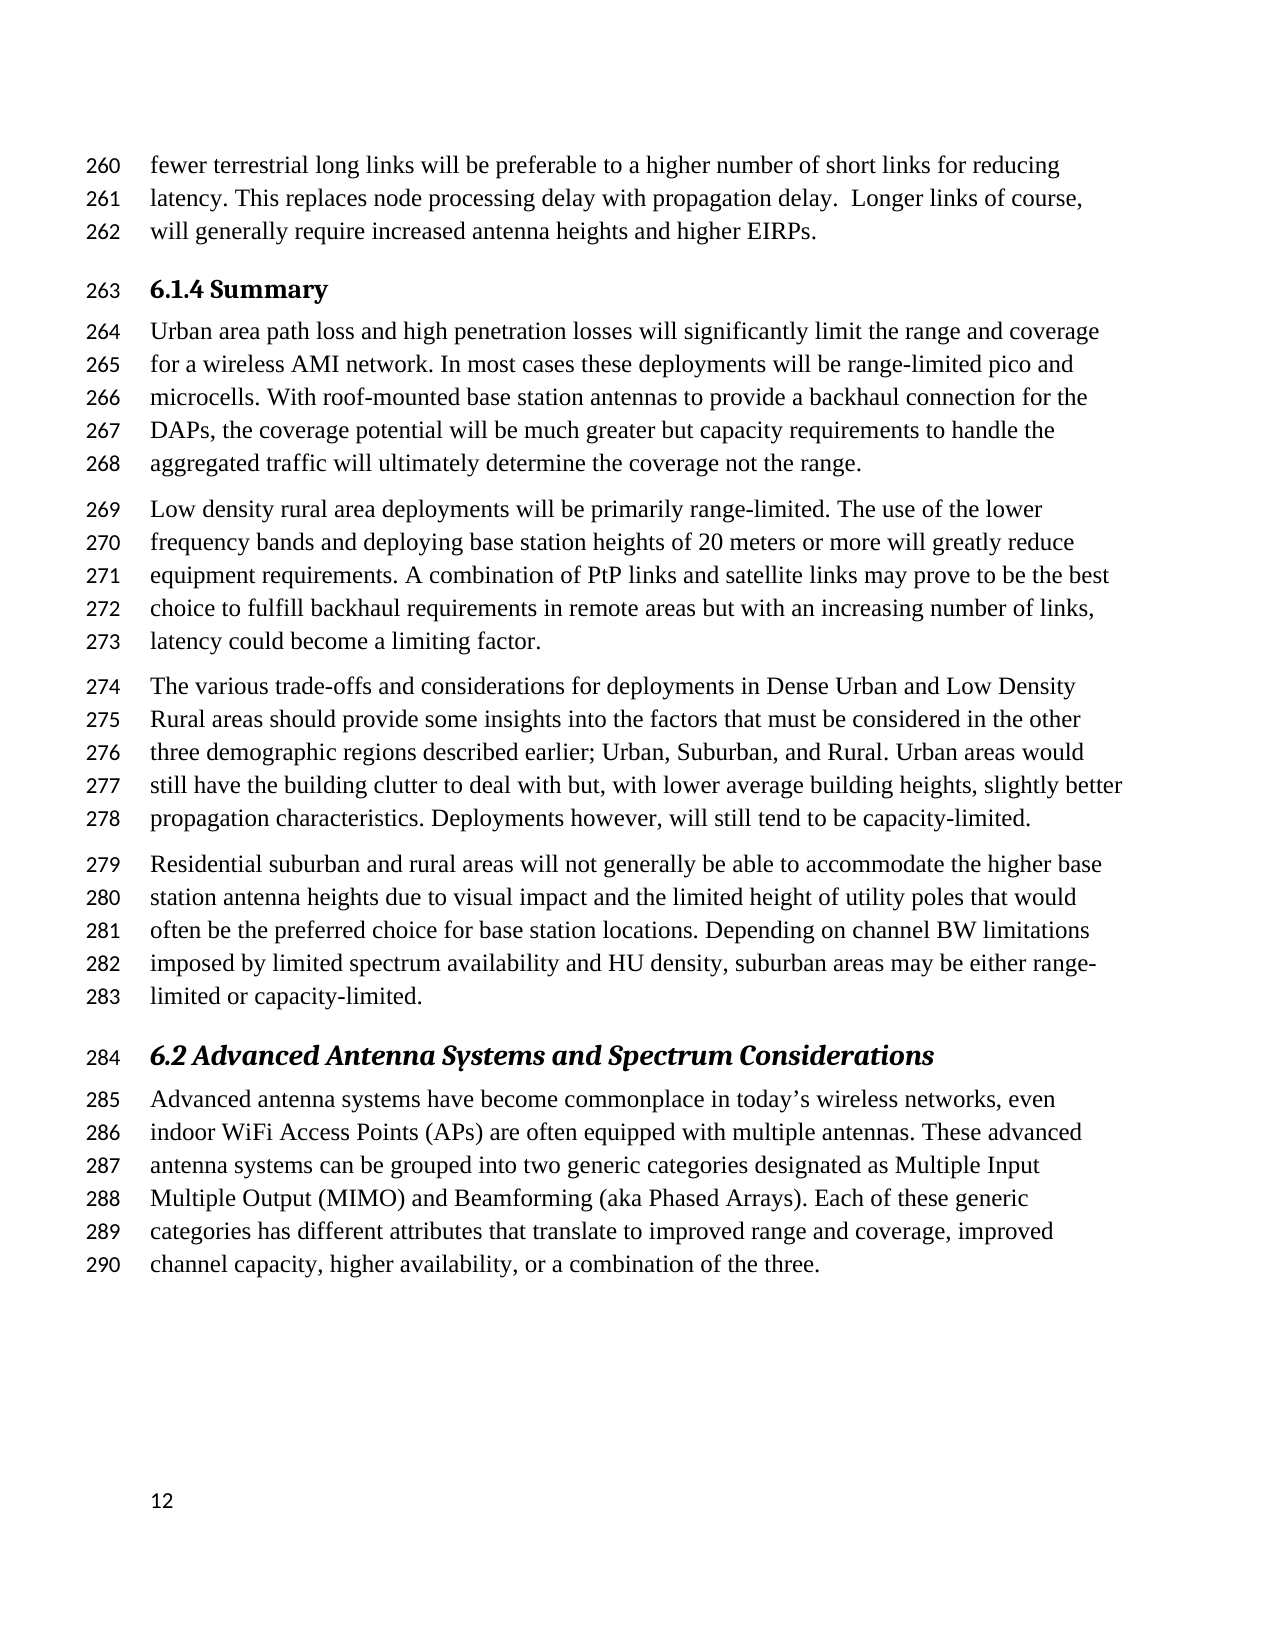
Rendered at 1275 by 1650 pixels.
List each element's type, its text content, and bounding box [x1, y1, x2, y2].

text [150, 150, 1125, 245]
text Urban area path loss and high penetration losses will significantly limit the range and coverage for a wireless AMI network. In most cases these deployments will be range-limited pico and microcells. With roof-mounted base station antennas to provide a backhaul connection for the DAPs, the coverage potential will be much greater but capacity requirements to handle the aggregated traffic will ultimately determine the coverage not the range. [150, 316, 1125, 477]
text The various trade-offs and considerations for deployments in Dense Urban and Low Density Rural areas should provide some insights into the factors that must be considered in the other three demographic regions described earlier; Urban, Suburban, and Rural. Urban areas would still have the building clutter to deal with but, with lower average building heights, slightly better propagation characteristics. Deployments however, will still tend to be capacity-limited. [150, 671, 1125, 832]
text Residential suburban and rural areas will not generally be able to accommodate the higher base station antenna heights due to visual impact and the limited height of utility poles that would often be the preferred choice for base station locations. Depending on channel BW limitations imposed by limited spectrum availability and HU density, suburban areas may be either range-limited or capacity-limited. [150, 849, 1125, 1010]
subtitle 6.2 Advanced Antenna Systems and Spectrum Considerations [150, 1039, 1125, 1072]
text Advanced antenna systems have become commonplace in today’s wireless networks, even indoor WiFi Access Points (APs) are often equipped with multiple antennas. These advanced antenna systems can be grouped into two generic categories designated as Multiple Input Multiple Output (MIMO) and Beamforming (aka Phased Arrays). Each of these generic categories has different attributes that translate to improved range and coverage, improved channel capacity, higher availability, or a combination of the three. [150, 1084, 1125, 1278]
text Low density rural area deployments will be primarily range-limited. The use of the lower frequency bands and deploying base station heights of 20 meters or more will greatly reduce equipment requirements. A combination of PtP links and satellite links may prove to be the best choice to fulfill backhaul requirements in remote areas but with an increasing number of links, latency could become a limiting factor. [150, 494, 1125, 654]
subtitle 6.1.4 Summary [150, 274, 1125, 305]
